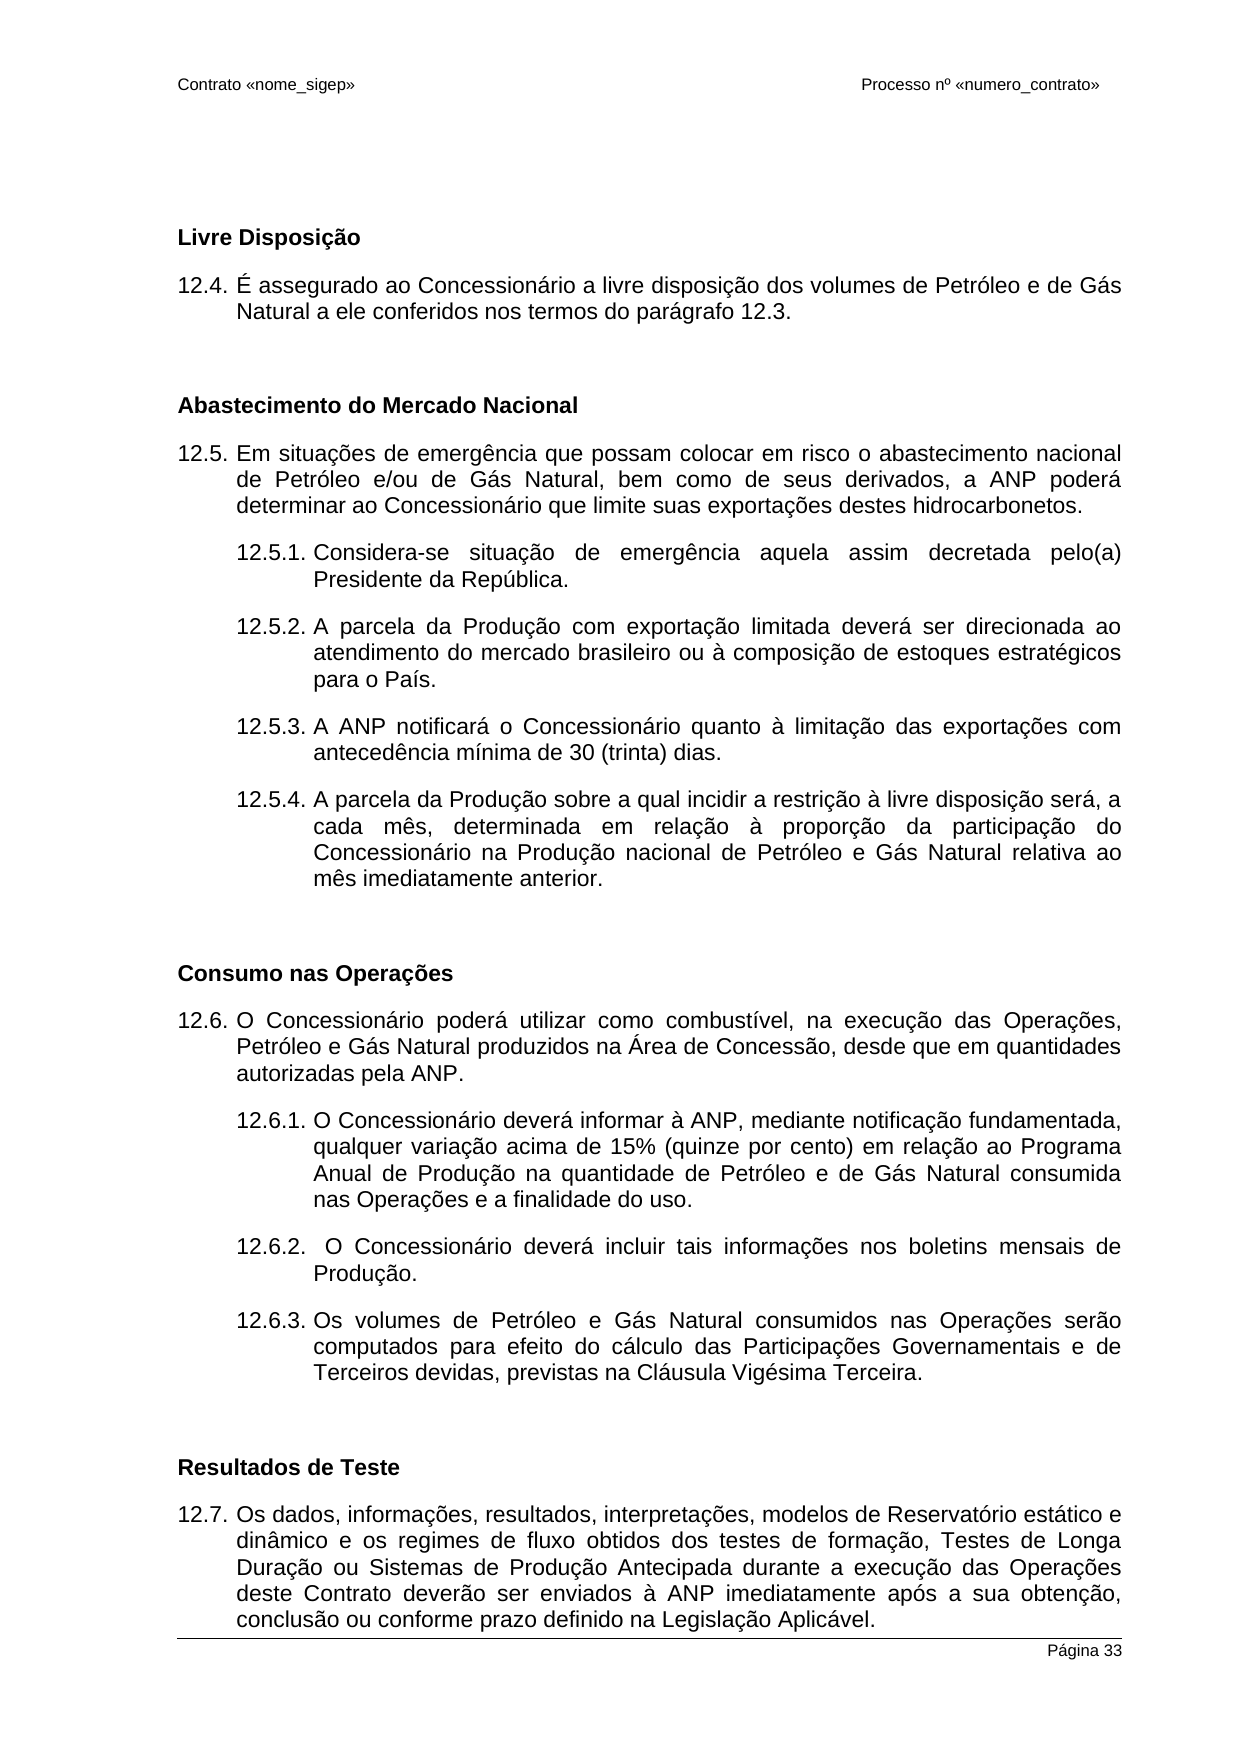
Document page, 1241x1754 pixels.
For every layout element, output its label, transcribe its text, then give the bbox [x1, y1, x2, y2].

text Considera-se situação de emergência aquela assim decretada pelo(a) Presidente da República. [236, 539, 1122, 592]
text A ANP notificará o Concessionário quanto à limitação das exportações com antecedência mínima de 30 (trinta) dias. [236, 713, 1122, 766]
text Os dados, informações, resultados, interpretações, modelos de Reservatório estático e dinâmico e os regimes de fluxo obtidos dos testes de formação, Testes de Longa Duração ou Sistemas de Produção Antecipada durante a execução das Operações deste Contrato deverão ser enviados à ANP imediatamente após a sua obtenção, conclusão ou conforme prazo definido na Legislação Aplicável. [177, 1501, 1122, 1633]
text Os volumes de Petróleo e Gás Natural consumidos nas Operações serão computados para efeito do cálculo das Participações Governamentais e de Terceiros devidas, previstas na Cláusula Vigésima Terceira. [236, 1307, 1122, 1386]
text A parcela da Produção com exportação limitada deverá ser direcionada ao atendimento do mercado brasileiro ou à composição de estoques estratégicos para o País. [236, 613, 1122, 692]
text É assegurado ao Concessionário a livre disposição dos volumes de Petróleo e de Gás Natural a ele conferidos nos termos do parágrafo 12.3. [177, 272, 1122, 324]
text O Concessionário poderá utilizar como combustível, na execução das Operações, Petróleo e Gás Natural produzidos na Área de Concessão, desde que em quantidades autorizadas pela ANP. [177, 1007, 1122, 1086]
text Abastecimento do Mercado Nacional [177, 392, 1122, 419]
text O Concessionário deverá informar à ANP, mediante notificação fundamentada, qualquer variação acima de 15% (quinze por cento) em relação ao Programa Anual de Produção na quantidade de Petróleo e de Gás Natural consumida nas Operações e a finalidade do uso. [236, 1107, 1122, 1212]
text Consumo nas Operações [177, 960, 1122, 986]
text O Concessionário deverá incluir tais informações nos boletins mensais de Produção. [236, 1233, 1122, 1286]
text A parcela da Produção sobre a qual incidir a restrição à livre disposição será, a cada mês, determinada em relação à proporção da participação do Concessionário na Produção nacional de Petróleo e Gás Natural relativa ao mês imediatamente anterior. [236, 786, 1122, 892]
text Em situações de emergência que possam colocar em risco o abastecimento nacional de Petróleo e/ou de Gás Natural, bem como de seus derivados, a ANP poderá determinar ao Concessionário que limite suas exportações destes hidrocarbonetos. [177, 439, 1122, 518]
text Resultados de Teste [177, 1454, 1122, 1480]
text Livre Disposição [177, 224, 1122, 251]
